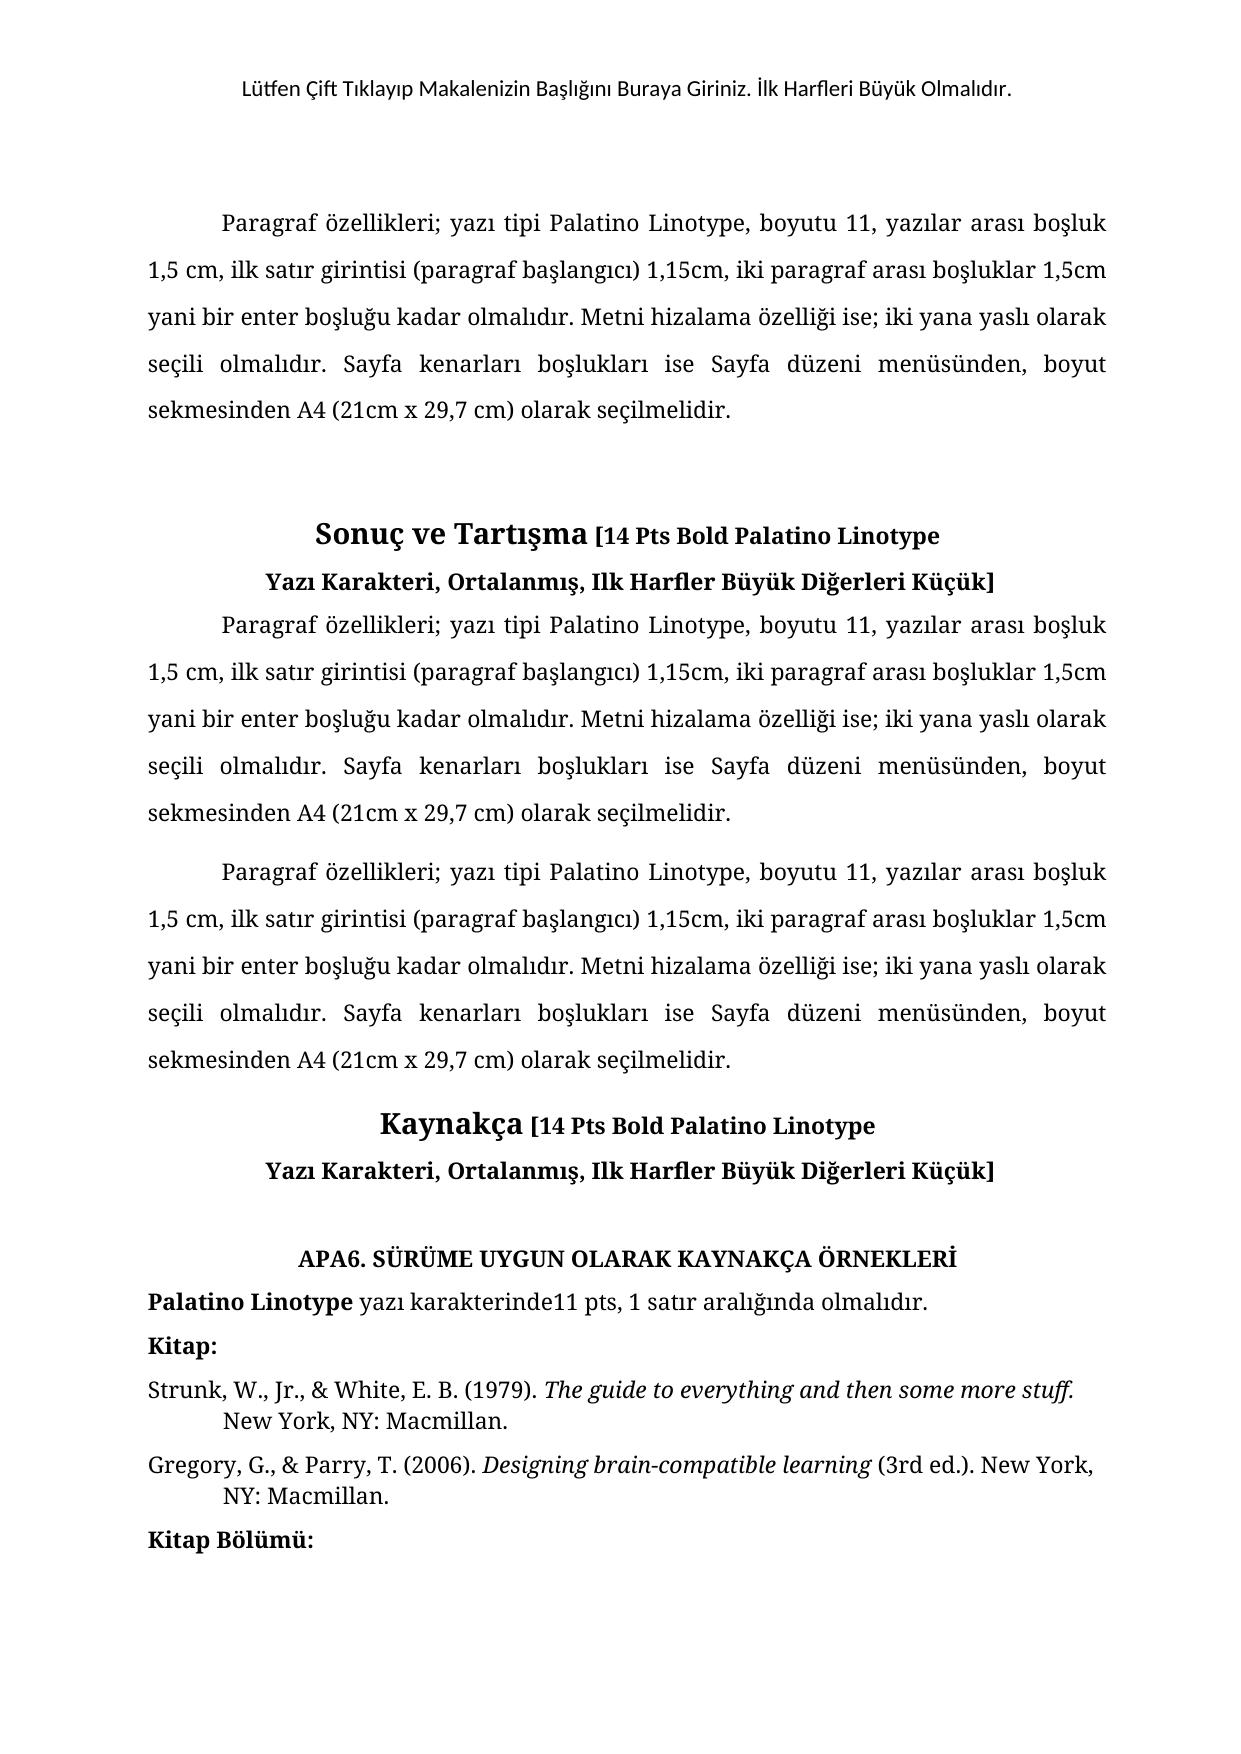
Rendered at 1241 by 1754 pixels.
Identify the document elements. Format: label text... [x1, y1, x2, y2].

text Kitap: [148, 1330, 1107, 1361]
text Yazı Karakteri, Ortalanmış, Ilk Harfler Büyük Diğerleri Küçük] [148, 1155, 1107, 1186]
text Sonuç ve Tartışma [14 Pts Bold Palatino Linotype [148, 513, 1107, 553]
text Paragraf özellikleri; yazı tipi Palatino Linotype, boyutu 11, yazılar arası boşluk 1,5 cm, ilk satır girintisi (paragraf başlangıcı) 1,15cm, iki paragraf arası boşluklar 1,5cm yani bir enter boşluğu kadar olmalıdır. Metni hizalama özelliği ise; iki yana yaslı olarak seçili olmalıdır. Sayfa kenarları boşlukları ise Sayfa düzeni menüsünden, boyut sekmesinden A4 (21cm x 29,7 cm) olarak seçilmelidir. [148, 856, 1107, 1075]
text Palatino Linotype yazı karakterinde11 pts, 1 satır aralığında olmalıdır. [148, 1286, 1107, 1318]
text Gregory, G., & Parry, T. (2006). Designing brain-compatible learning (3rd ed.). New York, NY: Macmillan. [148, 1449, 1107, 1511]
text Paragraf özellikleri; yazı tipi Palatino Linotype, boyutu 11, yazılar arası boşluk 1,5 cm, ilk satır girintisi (paragraf başlangıcı) 1,15cm, iki paragraf arası boşluklar 1,5cm yani bir enter boşluğu kadar olmalıdır. Metni hizalama özelliği ise; iki yana yaslı olarak seçili olmalıdır. Sayfa kenarları boşlukları ise Sayfa düzeni menüsünden, boyut sekmesinden A4 (21cm x 29,7 cm) olarak seçilmelidir. [148, 207, 1107, 426]
text APA6. SÜRÜME UYGUN OLARAK KAYNAKÇA ÖRNEKLERİ [148, 1243, 1107, 1274]
text Paragraf özellikleri; yazı tipi Palatino Linotype, boyutu 11, yazılar arası boşluk 1,5 cm, ilk satır girintisi (paragraf başlangıcı) 1,15cm, iki paragraf arası boşluklar 1,5cm yani bir enter boşluğu kadar olmalıdır. Metni hizalama özelliği ise; iki yana yaslı olarak seçili olmalıdır. Sayfa kenarları boşlukları ise Sayfa düzeni menüsünden, boyut sekmesinden A4 (21cm x 29,7 cm) olarak seçilmelidir. [148, 609, 1107, 828]
text Kaynakça [14 Pts Bold Palatino Linotype [148, 1103, 1107, 1143]
text Yazı Karakteri, Ortalanmış, Ilk Harfler Büyük Diğerleri Küçük] [148, 565, 1107, 597]
text Kitap Bölümü: [148, 1524, 1107, 1555]
text Strunk, W., Jr., & White, E. B. (1979). The guide to everything and then some more stuff. New York, NY: Macmillan. [148, 1374, 1107, 1436]
